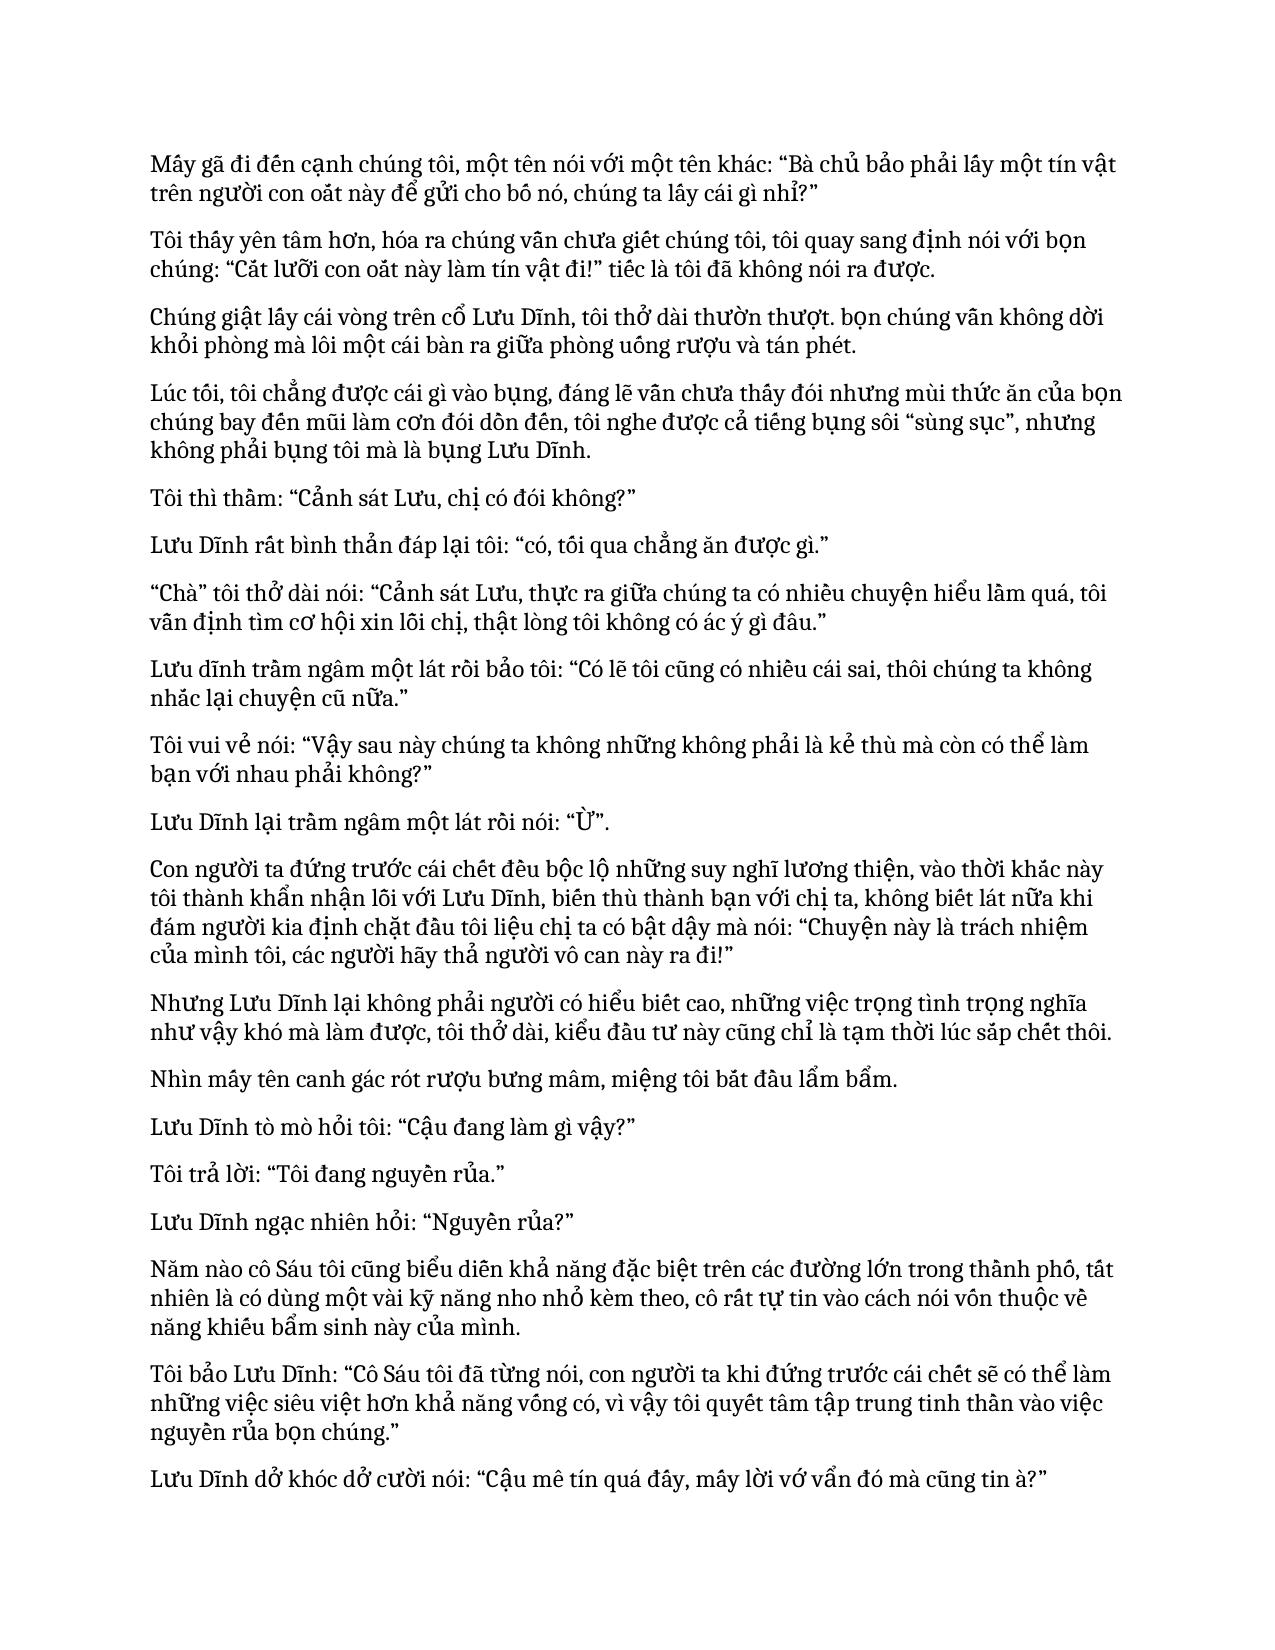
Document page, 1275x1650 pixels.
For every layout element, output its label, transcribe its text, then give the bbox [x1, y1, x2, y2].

text Lưu Dĩnh dở khóc dở cười nói: “Cậu mê tín quá đấy, mấy lời vớ vẩn đó mà cũng tin à?” [150, 1465, 1125, 1494]
text Con người ta đứng trước cái chết đều bộc lộ những suy nghĩ lương thiện, vào thời khắc này tôi thành khẩn nhận lỗi với Lưu Dĩnh, biến thù thành bạn với chị ta, không biết lát nữa khi đám người kia định chặt đầu tôi liệu chị ta có bật dậy mà nói: “Chuyện này là trách nhiệm của mình tôi, các người hãy thả người vô can này ra đi!” [150, 855, 1125, 970]
text “Chà” tôi thở dài nói: “Cảnh sát Lưu, thực ra giữa chúng ta có nhiều chuyện hiểu lầm quá, tôi vẫn định tìm cơ hội xin lỗi chị, thật lòng tôi không có ác ý gì đâu.” [150, 579, 1125, 636]
text Lưu Dĩnh ngạc nhiên hỏi: “Nguyền rủa?” [150, 1207, 1125, 1236]
text Nhưng Lưu Dĩnh lại không phải người có hiểu biết cao, những việc trọng tình trọng nghĩa như vậy khó mà làm được, tôi thở dài, kiểu đầu tư này cũng chỉ là tạm thời lúc sắp chết thôi. [150, 989, 1125, 1046]
text Tôi vui vẻ nói: “Vậy sau này chúng ta không những không phải là kẻ thù mà còn có thể làm bạn với nhau phải không?” [150, 731, 1125, 789]
text Mấy gã đi đến cạnh chúng tôi, một tên nói với một tên khác: “Bà chủ bảo phải lấy một tín vật trên người con oắt này để gửi cho bố nó, chúng ta lấy cái gì nhỉ?” [150, 150, 1125, 207]
text Tôi trả lời: “Tôi đang nguyền rủa.” [150, 1160, 1125, 1189]
text Tôi bảo Lưu Dĩnh: “Cô Sáu tôi đã từng nói, con người ta khi đứng trước cái chết sẽ có thể làm những việc siêu việt hơn khả năng vống có, vì vậy tôi quyết tâm tập trung tinh thần vào việc nguyền rủa bọn chúng.” [150, 1360, 1125, 1446]
text Lưu Dĩnh lại trầm ngâm một lát rồi nói: “Ừ”. [150, 807, 1125, 836]
text Năm nào cô Sáu tôi cũng biểu diễn khả năng đặc biệt trên các đường lớn trong thầnh phố, tất nhiên là có dùng một vài kỹ năng nho nhỏ kèm theo, cô rất tự tin vào cách nói vốn thuộc về năng khiếu bẩm sinh này của mình. [150, 1255, 1125, 1341]
text Nhìn mấy tên canh gác rót rượu bưng mâm, miệng tôi bắt đầu lẩm bẩm. [150, 1065, 1125, 1094]
text Lưu dĩnh trầm ngâm một lát rồi bảo tôi: “Có lẽ tôi cũng có nhiều cái sai, thôi chúng ta không nhắc lại chuyện cũ nữa.” [150, 655, 1125, 712]
text Lưu Dĩnh tò mò hỏi tôi: “Cậu đang làm gì vậy?” [150, 1112, 1125, 1141]
text Tôi thấy yên tâm hơn, hóa ra chúng vẫn chưa giết chúng tôi, tôi quay sang định nói với bọn chúng: “Cắt lưỡi con oắt này làm tín vật đi!” tiếc là tôi đã không nói ra được. [150, 226, 1125, 284]
text Tôi thì thầm: “Cảnh sát Lưu, chị có đói không?” [150, 484, 1125, 512]
text Lưu Dĩnh rất bình thản đáp lại tôi: “có, tối qua chẳng ăn được gì.” [150, 531, 1125, 560]
text Lúc tối, tôi chẳng được cái gì vào bụng, đáng lẽ vẫn chưa thấy đói nhưng mùi thức ăn của bọn chúng bay đến mũi làm cơn đói dồn đến, tôi nghe được cả tiếng bụng sôi “sùng sục”, nhưng không phải bụng tôi mà là bụng Lưu Dĩnh. [150, 379, 1125, 465]
text Chúng giật lấy cái vòng trên cổ Lưu Dĩnh, tôi thở dài thườn thượt. bọn chúng vẫn không dời khỏi phòng mà lôi một cái bàn ra giữa phòng uống rượu và tán phét. [150, 302, 1125, 360]
